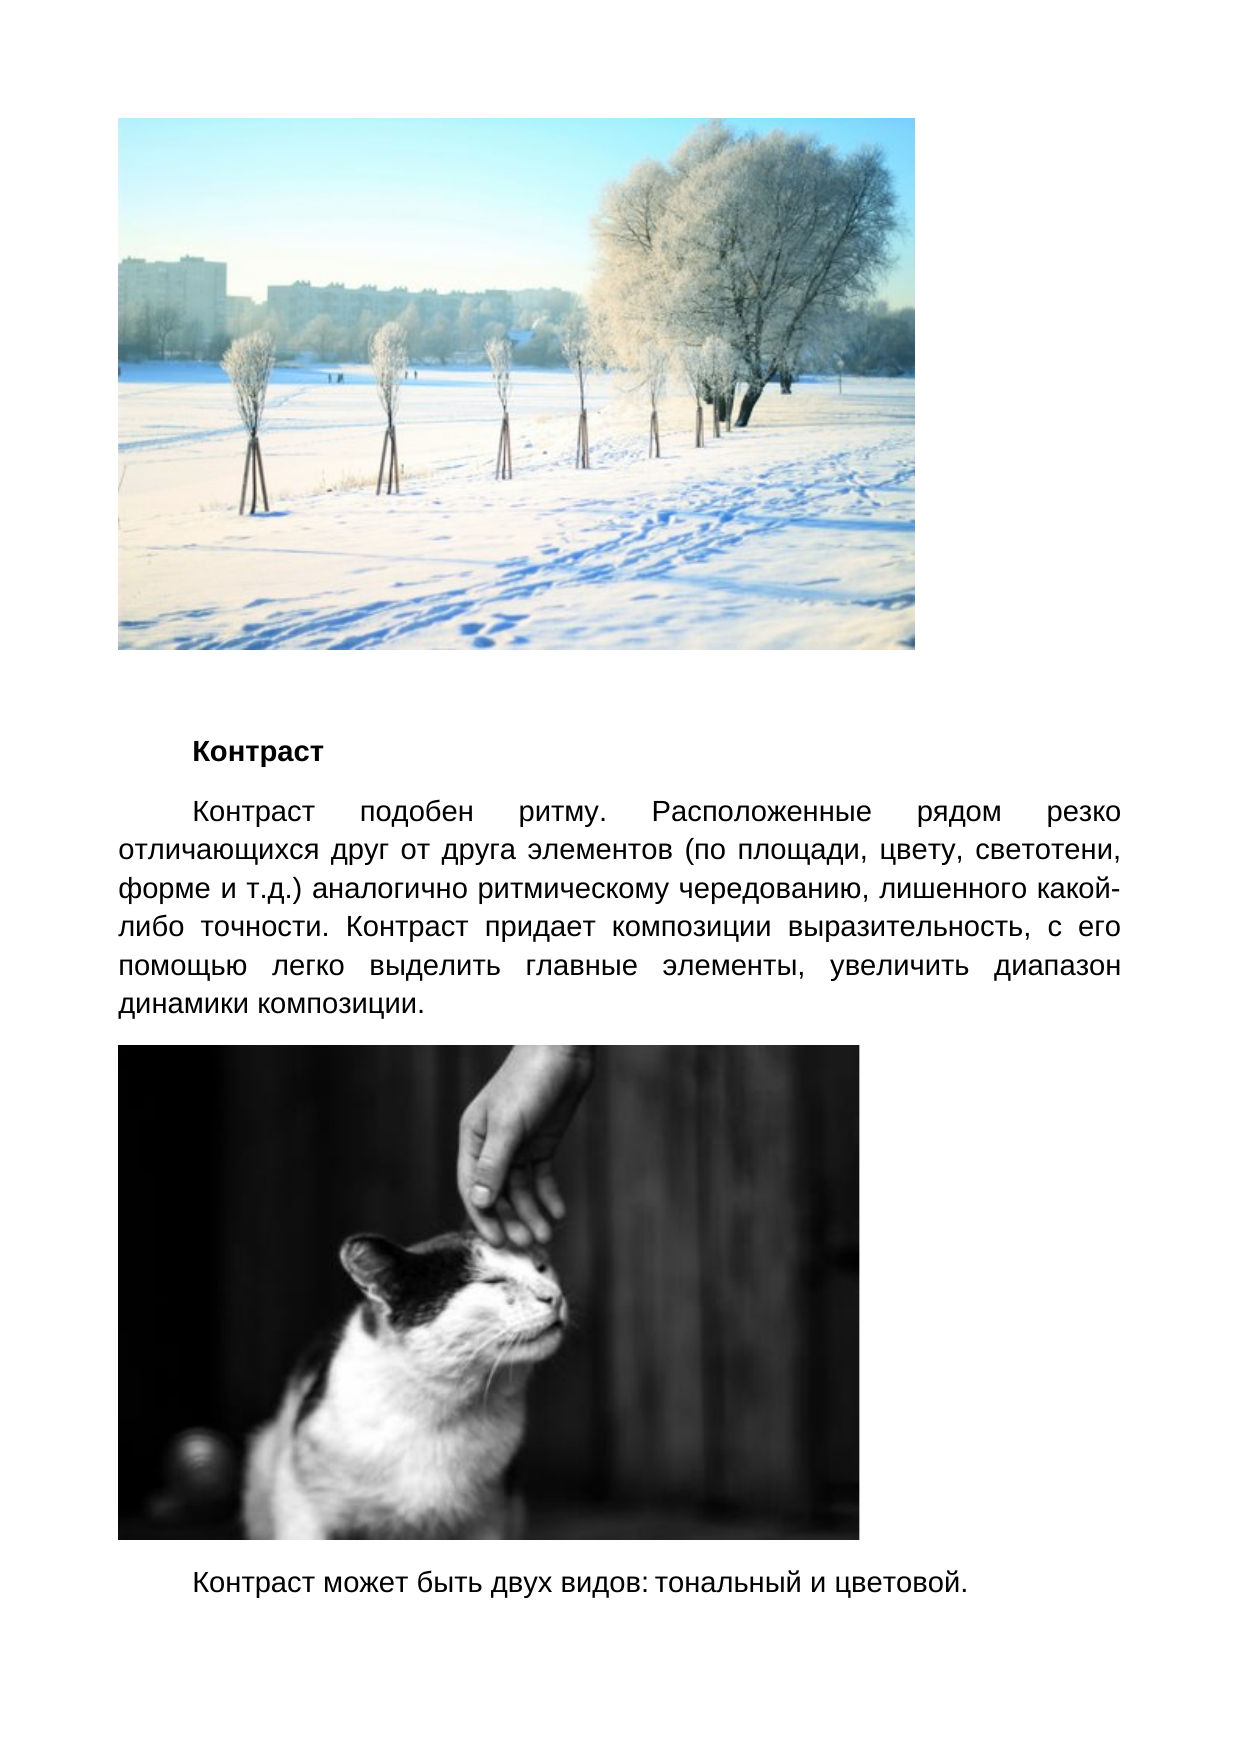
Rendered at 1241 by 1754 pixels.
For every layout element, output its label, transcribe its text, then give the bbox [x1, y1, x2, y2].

picture [118, 118, 915, 650]
picture [118, 1045, 860, 1540]
text Контраст [118, 734, 1122, 768]
text Контраст может быть двух видов: тональный и цветовой. [118, 1565, 1122, 1598]
text Контраст подобен ритму. Расположенные рядом резко отличающихся друг от друга элементов (по площади, цвету, светотени, форме и т.д.) аналогично ритмическому чередованию, лишенного какой-либо точности. Контраст придает композиции выразительность, с его помощью легко выделить главные элементы, увеличить диапазон динамики композиции. [118, 794, 1122, 1020]
